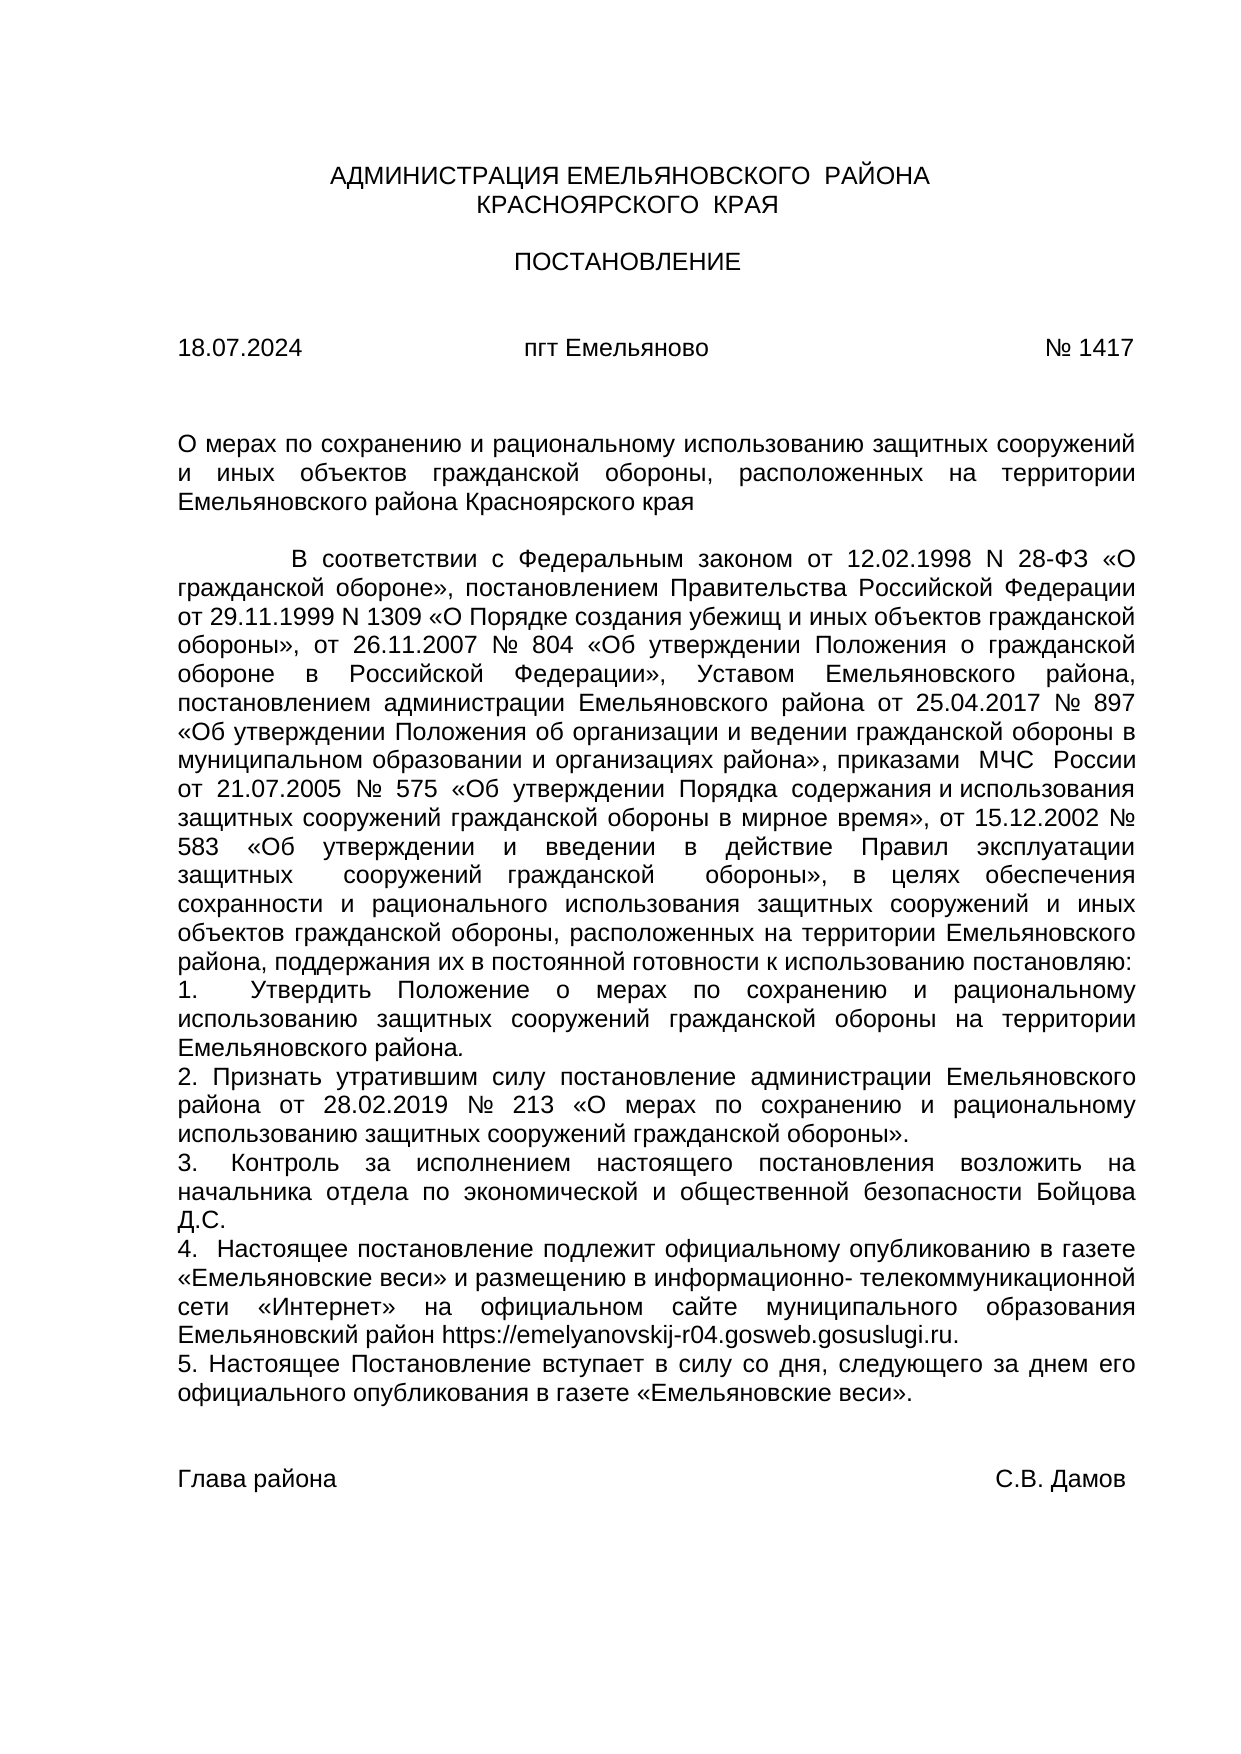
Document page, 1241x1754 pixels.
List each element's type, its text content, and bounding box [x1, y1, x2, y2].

text ПОСТАНОВЛЕНИЕ [118, 247, 1137, 276]
text КРАСНОЯРСКОГО КРАЯ [118, 189, 1137, 218]
text В соответствии с Федеральным законом от 12.02.1998 N 28-ФЗ «О гражданской обороне», постановлением Правительства Российской Федерации от 29.11.1999 N 1309 «О Порядке создания убежищ и иных объектов гражданской обороны», от 26.11.2007 № 804 «Об утверждении Положения о гражданской обороне в Российской Федерации», Уставом Емельяновского района, постановлением администрации Емельяновского района от 25.04.2017 № 897 «Об утверждении Положения об организации и ведении гражданской обороны в муниципальном образовании и организациях района», приказами МЧС России от 21.07.2005 № 575 «Об утверждении Порядка содержания и использования защитных сооружений гражданской обороны в мирное время», от 15.12.2002 № 583 «Об утверждении и введении в действие Правил эксплуатации защитных сооружений гражданской обороны», в целях обеспечения сохранности и рационального использования защитных сооружений и иных объектов гражданской обороны, расположенных на территории Емельяновского района, поддержания их в постоянной готовности к использованию постановляю: [177, 544, 1137, 975]
text 4. Настоящее постановление подлежит официальному опубликованию в газете «Емельяновские веси» и размещению в информационно- телекоммуникационной сети «Интернет» на официальном сайте муниципального образования Емельяновский район https://emelyanovskij-r04.gosweb.gosuslugi.ru. [177, 1234, 1137, 1349]
text 3. Контроль за исполнением настоящего постановления возложить на начальника отдела по экономической и общественной безопасности Бойцова Д.С. [177, 1148, 1137, 1234]
text Глава района С.В. Дамов [177, 1464, 1137, 1493]
text 2. Признать утратившим силу постановление администрации Емельяновского района от 28.02.2019 № 213 «О мерах по сохранению и рациональному использованию защитных сооружений гражданской обороны». [177, 1062, 1137, 1148]
text 1. Утвердить Положение о мерах по сохранению и рациональному использованию защитных сооружений гражданской обороны на территории Емельяновского района. [177, 975, 1137, 1062]
text О мерах по сохранению и рациональному использованию защитных сооружений и иных объектов гражданской обороны, расположенных на территории Емельяновского района Красноярского края [177, 429, 1137, 515]
text АДМИНИСТРАЦИЯ ЕМЕЛЬЯНОВСКОГО РАЙОНА [118, 161, 1137, 189]
text 5. Настоящее Постановление вступает в силу со дня, следующего за днем его официального опубликования в газете «Емельяновские веси». [177, 1349, 1137, 1407]
text 18.07.2024 пгт Емельяново № 1417 [177, 333, 1137, 362]
